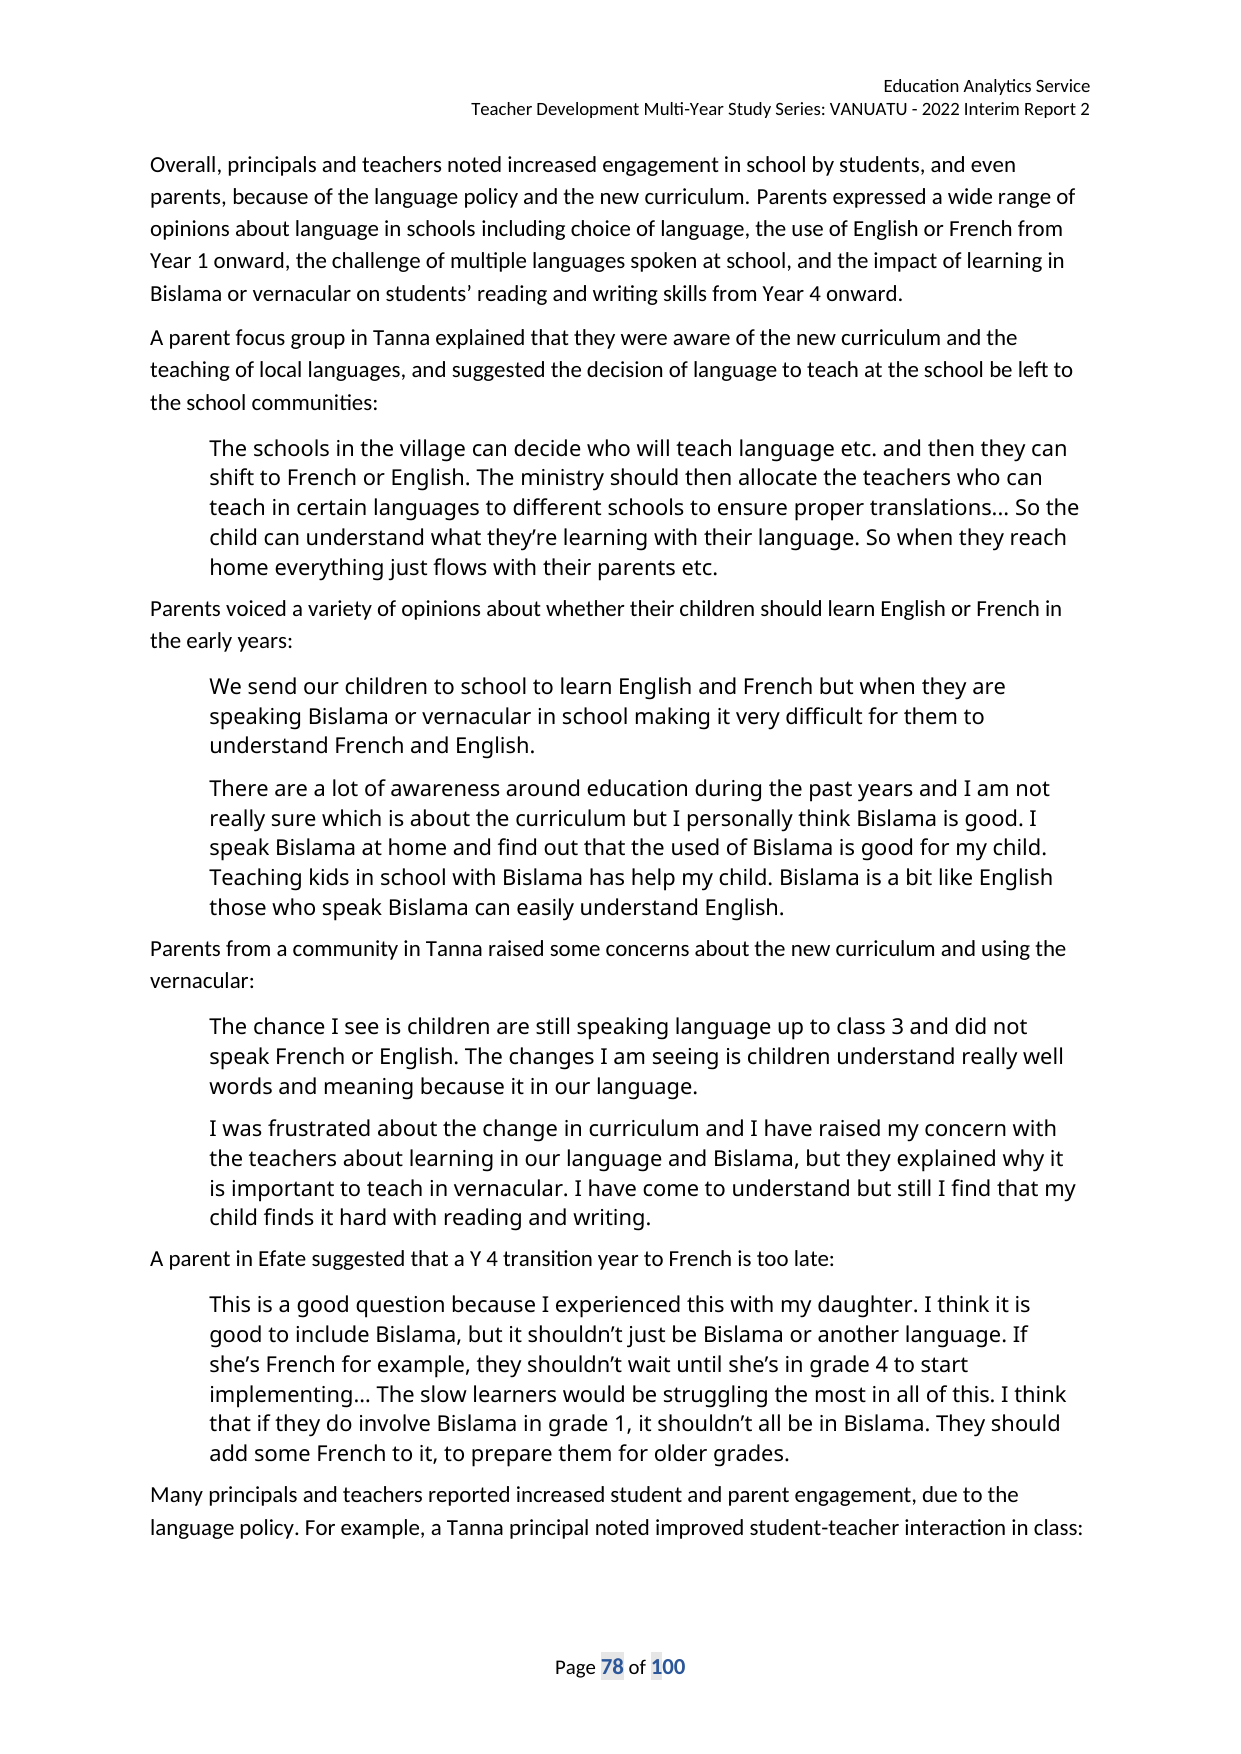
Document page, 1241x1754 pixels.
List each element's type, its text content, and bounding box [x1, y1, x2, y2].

text The schools in the village can decide who will teach language etc. and then they can shift to French or English. The ministry should then allocate the teachers who can teach in certain languages to different schools to ensure proper translations... So the child can understand what they’re learning with their language. So when they reach home everything just flows with their parents etc. [209, 432, 1081, 581]
text A parent in Efate suggested that a Y 4 transition year to French is too late: [150, 1244, 1090, 1273]
text We send our children to school to learn English and French but when they are speaking Bislama or vernacular in school making it very difficult for them to understand French and English. [209, 671, 1081, 760]
text The chance I see is children are still speaking language up to class 3 and did not speak French or English. The changes I am seeing is children understand really well words and meaning because it in our language. [209, 1011, 1081, 1100]
text A parent focus group in Tanna explained that they were aware of the new curriculum and the teaching of local languages, and suggested the decision of language to teach at the school be left to the school communities: [150, 323, 1090, 416]
text I was frustrated about the change in curriculum and I have raised my concern with the teachers about learning in our language and Bislama, but they explained why it is important to teach in vernacular. I have come to understand but still I find that my child finds it hard with reading and writing. [209, 1113, 1081, 1232]
text There are a lot of awareness around education during the past years and I am not really sure which is about the curriculum but I personally think Bislama is good. I speak Bislama at home and find out that the used of Bislama is good for my child. Teaching kids in school with Bislama has help my child. Bislama is a bit like English those who speak Bislama can easily understand English. [209, 773, 1081, 922]
text Many principals and teachers reported increased student and parent engagement, due to the language policy. For example, a Tanna principal noted improved student-teacher interaction in class: [150, 1481, 1090, 1541]
text This is a good question because I experienced this with my daughter. I think it is good to include Bislama, but it shouldn’t just be Bislama or another language. If she’s French for example, they shouldn’t wait until she’s in grade 4 to start implementing… The slow learners would be struggling the most in all of this. I think that if they do involve Bislama in grade 1, it shouldn’t all be in Bislama. They should add some French to it, to prepare them for older grades. [209, 1289, 1081, 1468]
text Overall, principals and teachers noted increased engagement in school by students, and even parents, because of the language policy and the new curriculum. Parents expressed a wide range of opinions about language in schools including choice of language, the use of English or French from Year 1 onward, the challenge of multiple languages spoken at school, and the impact of learning in Bislama or vernacular on students’ reading and writing skills from Year 4 onward. [150, 150, 1090, 307]
text Parents voiced a variety of opinions about whether their children should learn English or French in the early years: [150, 594, 1090, 654]
text Parents from a community in Tanna raised some concerns about the new curriculum and using the vernacular: [150, 934, 1090, 994]
